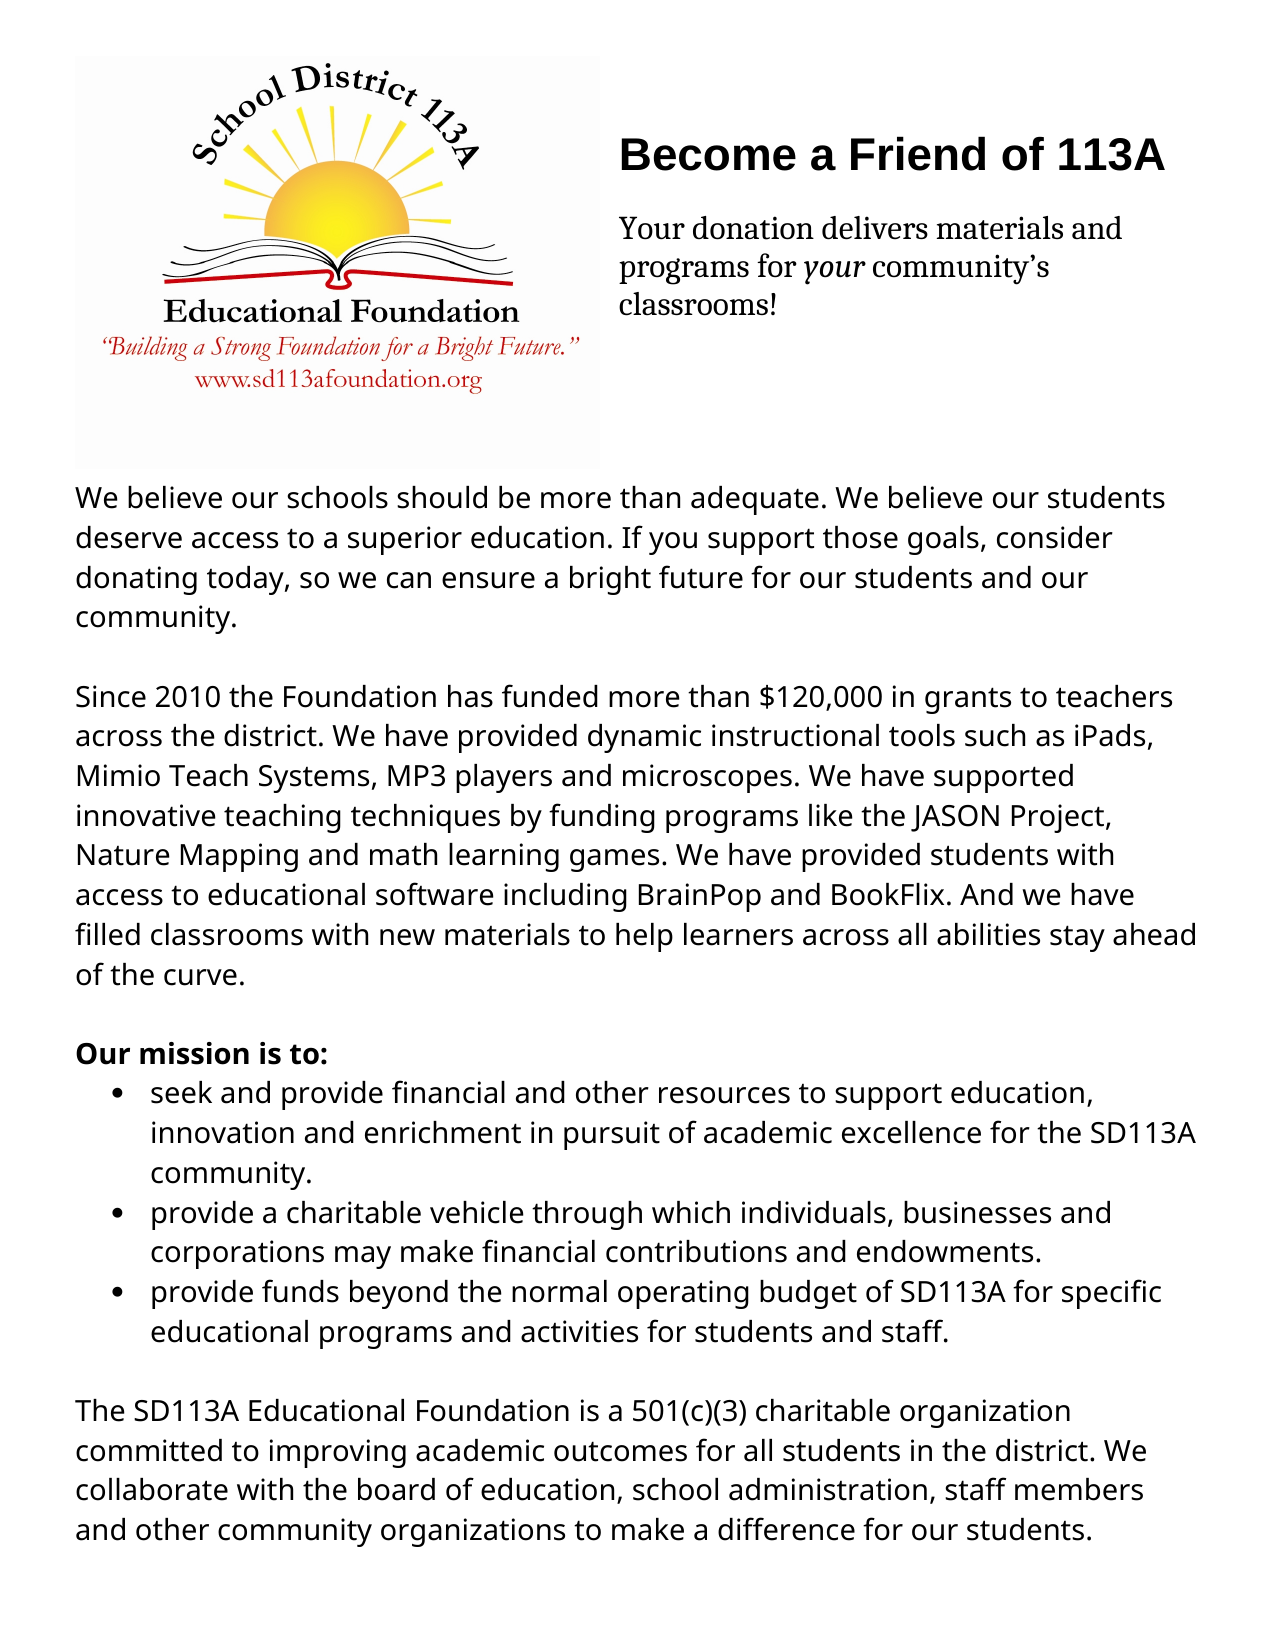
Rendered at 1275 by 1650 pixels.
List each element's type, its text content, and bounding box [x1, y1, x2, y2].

text Since 2010 the Foundation has funded more than $120,000 in grants to teachers across the district. We have provided dynamic instructional tools such as iPads, Mimio Teach Systems, MP3 players and microscopes. We have supported innovative teaching techniques by funding programs like the JASON Project, Nature Mapping and math learning games. We have provided students with access to educational software including BrainPop and BookFlix. And we have filled classrooms with new materials to help learners across all abilities stay ahead of the curve. [75, 676, 1200, 993]
text The SD113A Educational Foundation is a 501(c)(3) charitable organization committed to improving academic outcomes for all students in the district. We collaborate with the board of education, school administration, staff members and other community organizations to make a difference for our students. [75, 1390, 1200, 1549]
picture [75, 56, 600, 469]
list seek and provide financial and other resources to support education, innovation and enrichment in pursuit of academic excellence for the SD113A community. [112, 1073, 1200, 1192]
text Our mission is to: [75, 1033, 1200, 1073]
text We believe our schools should be more than adequate. We believe our students deserve access to a superior education. If you support those goals, consider donating today, so we can ensure a bright future for our students and our community. [75, 477, 1200, 636]
text Become a Friend of 113A [600, 128, 1200, 180]
list provide a charitable vehicle through which individuals, businesses and corporations may make financial contributions and endowments. [112, 1192, 1200, 1271]
list provide funds beyond the normal operating budget of SD113A for specific educational programs and activities for students and staff. [112, 1271, 1200, 1351]
text Your donation delivers materials and programs for your community’s classrooms! [600, 209, 1200, 324]
